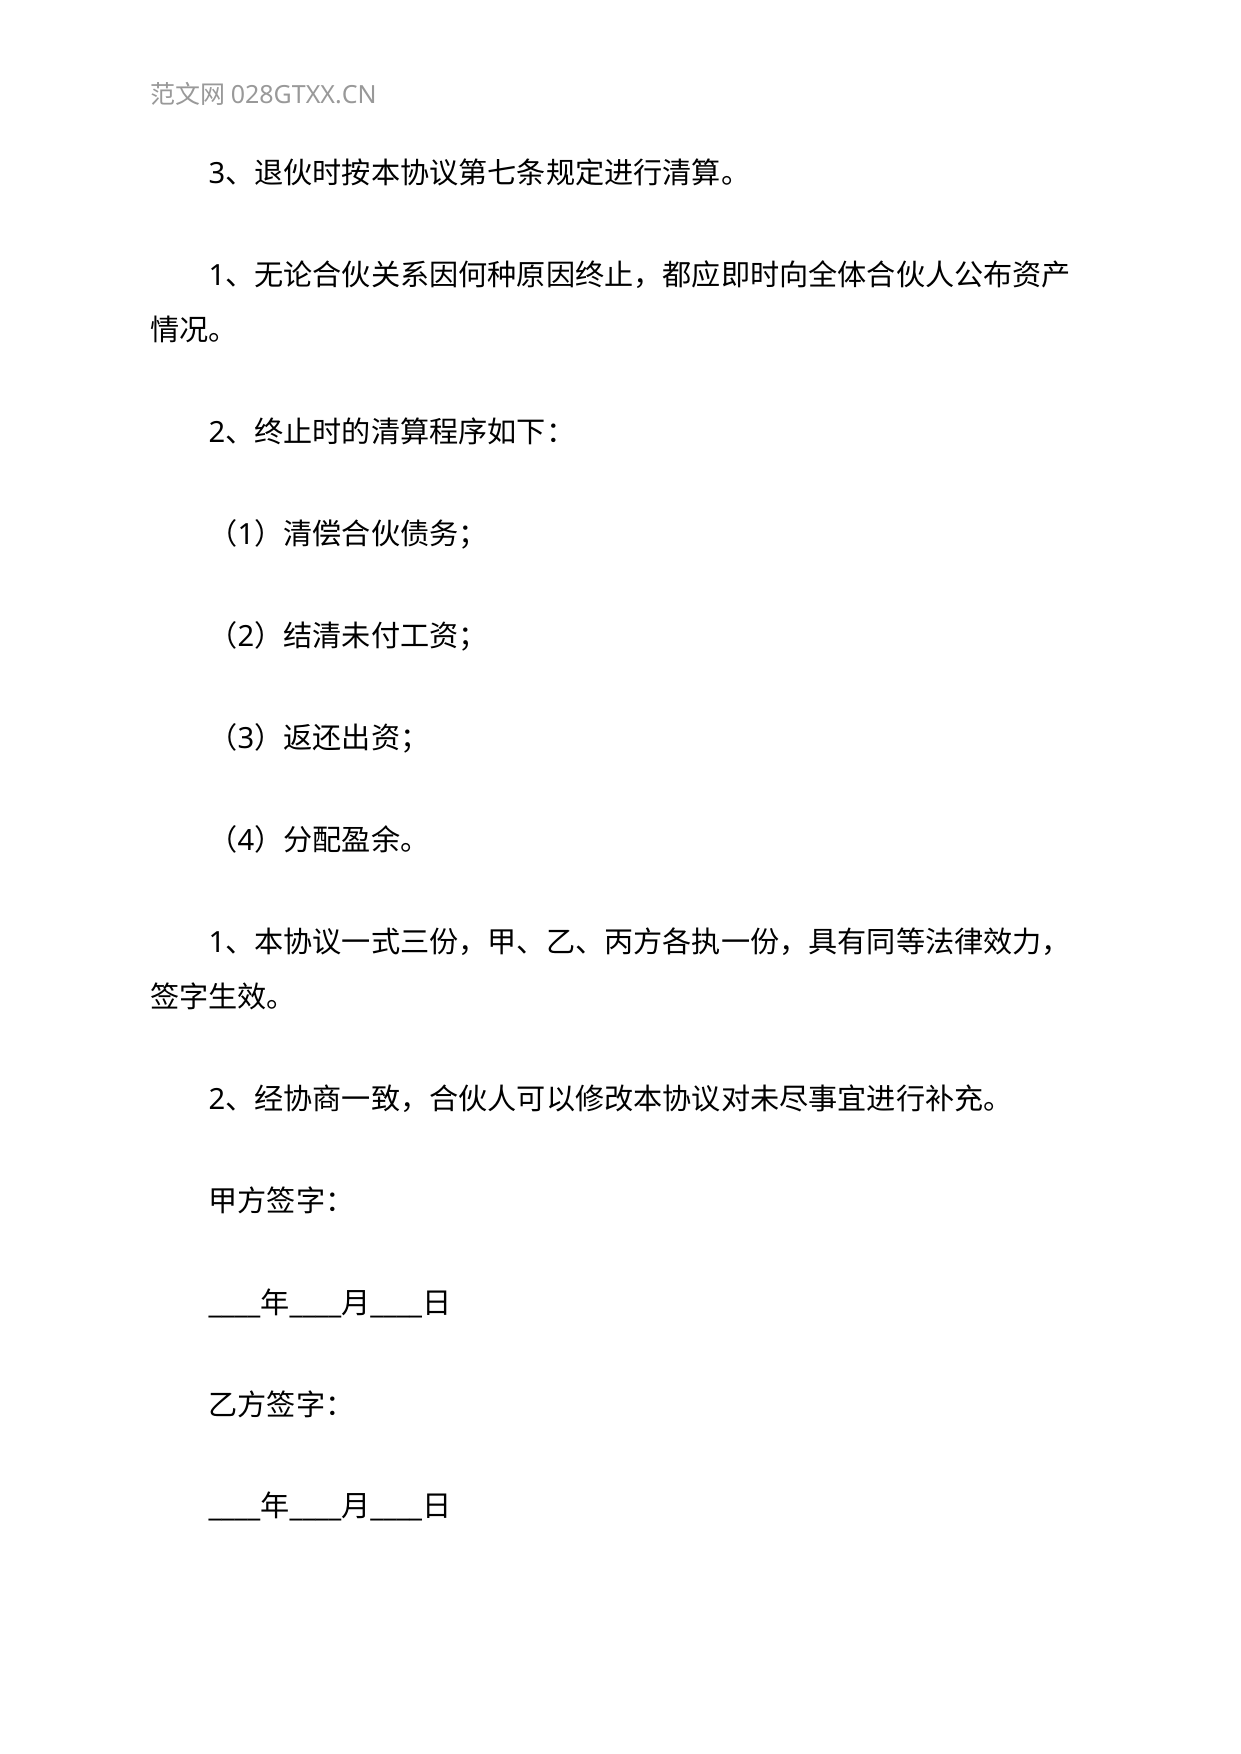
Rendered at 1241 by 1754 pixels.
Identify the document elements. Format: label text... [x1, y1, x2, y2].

text （2）结清未付工资； [150, 613, 1090, 655]
text （1）清偿合伙债务； [150, 511, 1090, 553]
text 1、本协议一式三份，甲、乙、丙方各执一份，具有同等法律效力，签字生效。 [150, 919, 1090, 1016]
text （3）返还出资； [150, 715, 1090, 757]
text 乙方签字： [150, 1381, 1090, 1423]
text 2、经协商一致，合伙人可以修改本协议对未尽事宜进行补充。 [150, 1075, 1090, 1118]
text 1、无论合伙关系因何种原因终止，都应即时向全体合伙人公布资产情况。 [150, 252, 1090, 349]
text （4）分配盈余。 [150, 817, 1090, 859]
text 甲方签字： [150, 1177, 1090, 1220]
text ____年____月____日 [150, 1279, 1090, 1322]
text 3、退伙时按本协议第七条规定进行清算。 [150, 150, 1090, 192]
text 2、终止时的清算程序如下： [150, 409, 1090, 451]
text ____年____月____日 [150, 1483, 1090, 1525]
